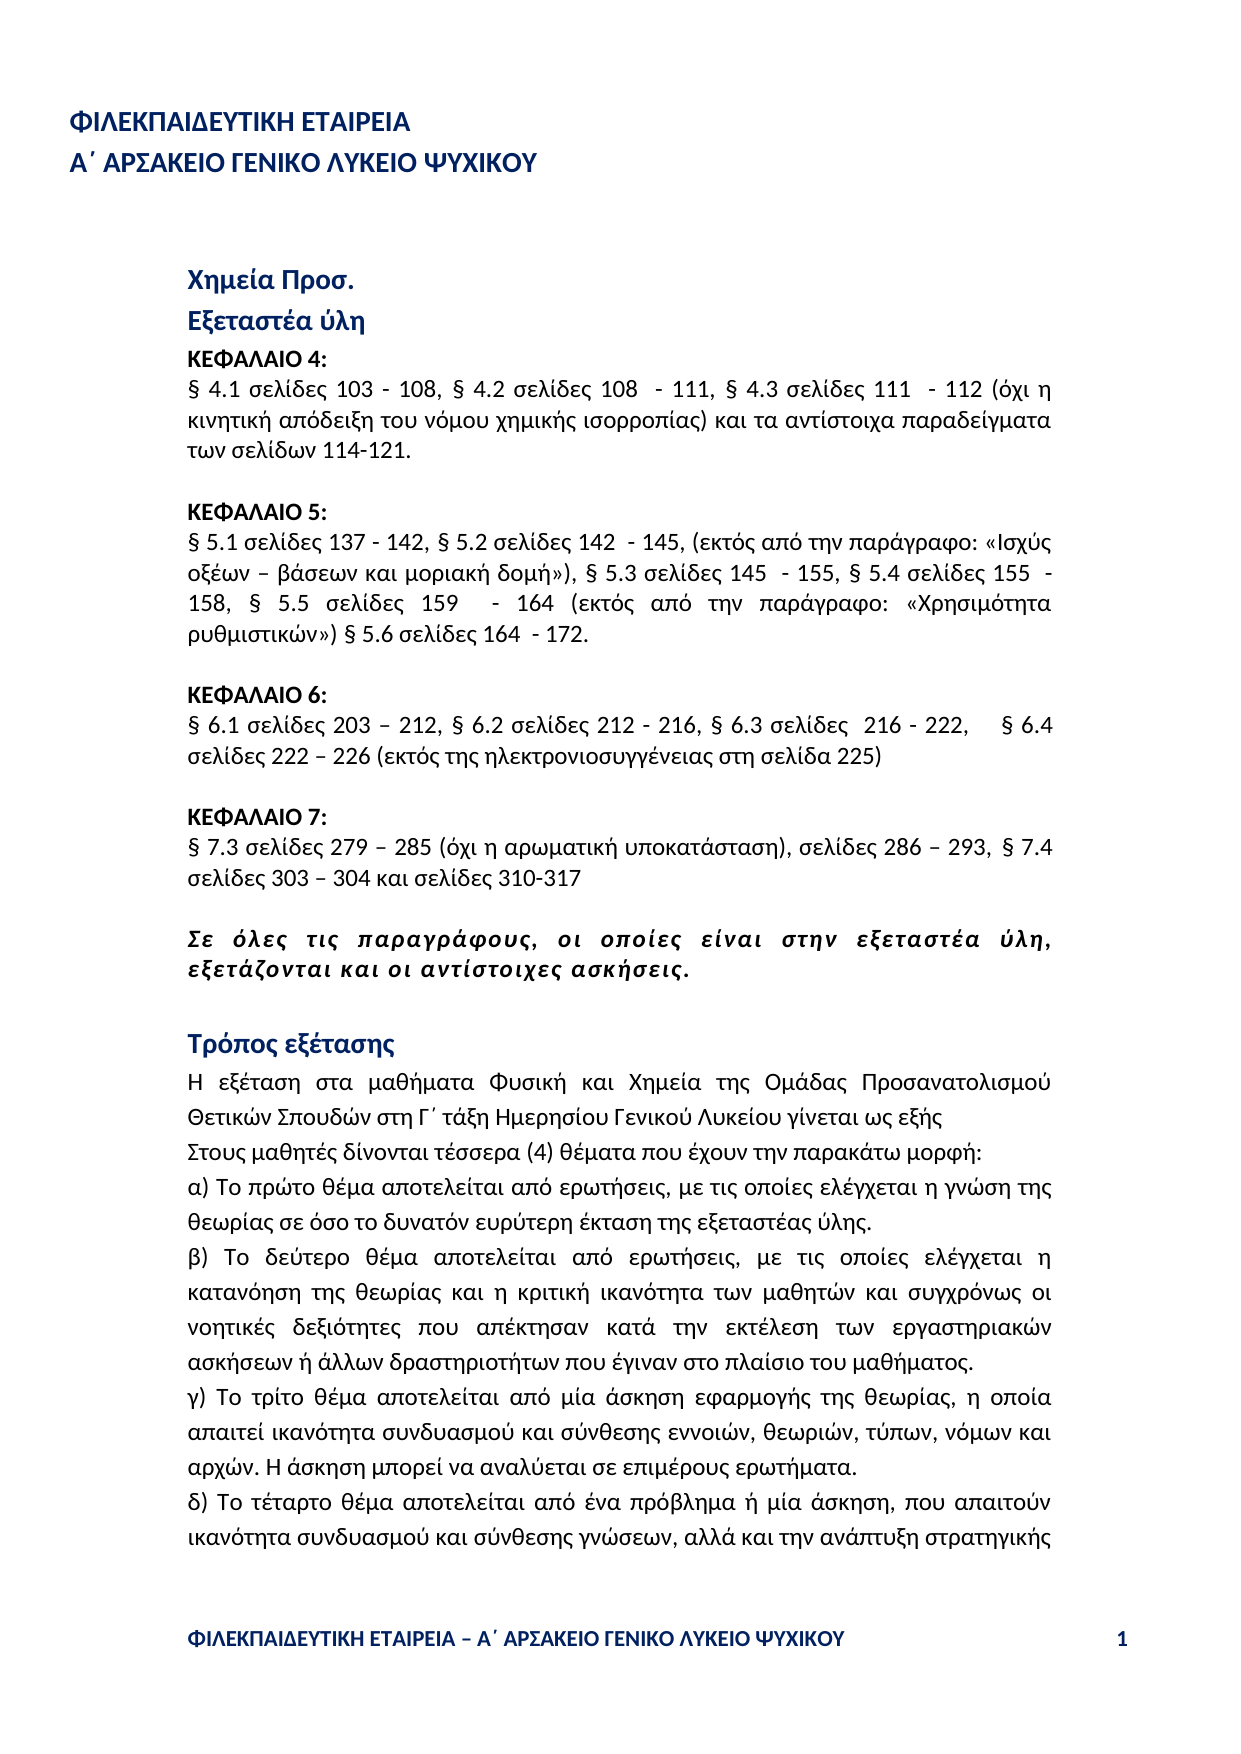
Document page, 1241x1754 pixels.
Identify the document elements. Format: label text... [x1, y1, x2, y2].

text § 5.1 σελίδες 137 - 142, § 5.2 σελίδες 142 - 145, (εκτός από την παράγραφο: «Ισχύς οξέων – βάσεων και μοριακή δομή»), § 5.3 σελίδες 145 - 155, § 5.4 σελίδες 155 - 158, § 5.5 σελίδες 159 - 164 (εκτός από την παράγραφο: «Χρησιμότητα ρυθμιστικών») § 5.6 σελίδες 164 - 172. [187, 526, 1053, 648]
text ΦΙΛΕΚΠΑΙΔΕΥΤΙΚΗ ΕΤΑΙΡΕΙΑ [69, 103, 1053, 139]
text Στους μαθητές δίνονται τέσσερα (4) θέματα που έχουν την παρακάτω μορφή: [187, 1136, 1053, 1166]
text α) Το πρώτο θέμα αποτελείται από ερωτήσεις, με τις οποίες ελέγχεται η γνώση της θεωρίας σε όσο το δυνατόν ευρύτερη έκταση της εξεταστέας ύλης. [187, 1171, 1053, 1236]
text Εξεταστέα ύλη [187, 302, 1053, 338]
text § 4.1 σελίδες 103 - 108, § 4.2 σελίδες 108 - 111, § 4.3 σελίδες 111 - 112 (όχι η κινητική απόδειξη του νόμου χημικής ισορροπίας) και τα αντίστοιχα παραδείγματα των σελίδων 114-121. [187, 374, 1053, 465]
text Α΄ ΑΡΣΑΚΕΙΟ ΓΕΝΙΚΟ ΛΥΚΕΙΟ ΨΥΧΙΚΟΥ [69, 144, 1053, 180]
text § 6.1 σελίδες 203 – 212, § 6.2 σελίδες 212 - 216, § 6.3 σελίδες 216 - 222, § 6.4 σελίδες 222 – 226 (εκτός της ηλεκτρονιοσυγγένειας στη σελίδα 225) [187, 709, 1053, 770]
text ΚΕΦΑΛΑΙΟ 5: [187, 496, 1053, 526]
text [187, 1486, 1053, 1551]
text β) Το δεύτερο θέμα αποτελείται από ερωτήσεις, με τις οποίες ελέγχεται η κατανόηση της θεωρίας και η κριτική ικανότητα των μαθητών και συγχρόνως οι νοητικές δεξιότητες που απέκτησαν κατά την εκτέλεση των εργαστηριακών ασκήσεων ή άλλων δραστηριοτήτων που έγιναν στο πλαίσιο του μαθήματος. [187, 1241, 1053, 1376]
text Σε όλες τις παραγράφους, οι οποίες είναι στην εξεταστέα ύλη, εξετάζονται και οι αντίστοιχες ασκήσεις. [187, 923, 1053, 984]
text γ) Το τρίτο θέμα αποτελείται από μία άσκηση εφαρμογής της θεωρίας, η οποία απαιτεί ικανότητα συνδυασμού και σύνθεσης εννοιών, θεωριών, τύπων, νόμων και αρχών. Η άσκηση μπορεί να αναλύεται σε επιμέρους ερωτήματα. [187, 1381, 1053, 1481]
text Χημεία Προσ. [187, 261, 1053, 297]
text § 7.3 σελίδες 279 – 285 (όχι η αρωματική υποκατάσταση), σελίδες 286 – 293, § 7.4 σελίδες 303 – 304 και σελίδες 310-317 [187, 831, 1053, 892]
text ΚΕΦΑΛΑΙΟ 7: [187, 801, 1053, 831]
text Τρόπος εξέτασης [187, 1025, 1053, 1061]
text Η εξέταση στα μαθήματα Φυσική και Χημεία της Ομάδας Προσανατολισμού Θετικών Σπουδών στη Γ΄ τάξη Ημερησίου Γενικού Λυκείου γίνεται ως εξής [187, 1066, 1053, 1131]
text ΚΕΦΑΛΑΙΟ 6: [187, 679, 1053, 709]
text ΚΕΦΑΛΑΙΟ 4: [187, 343, 1053, 374]
